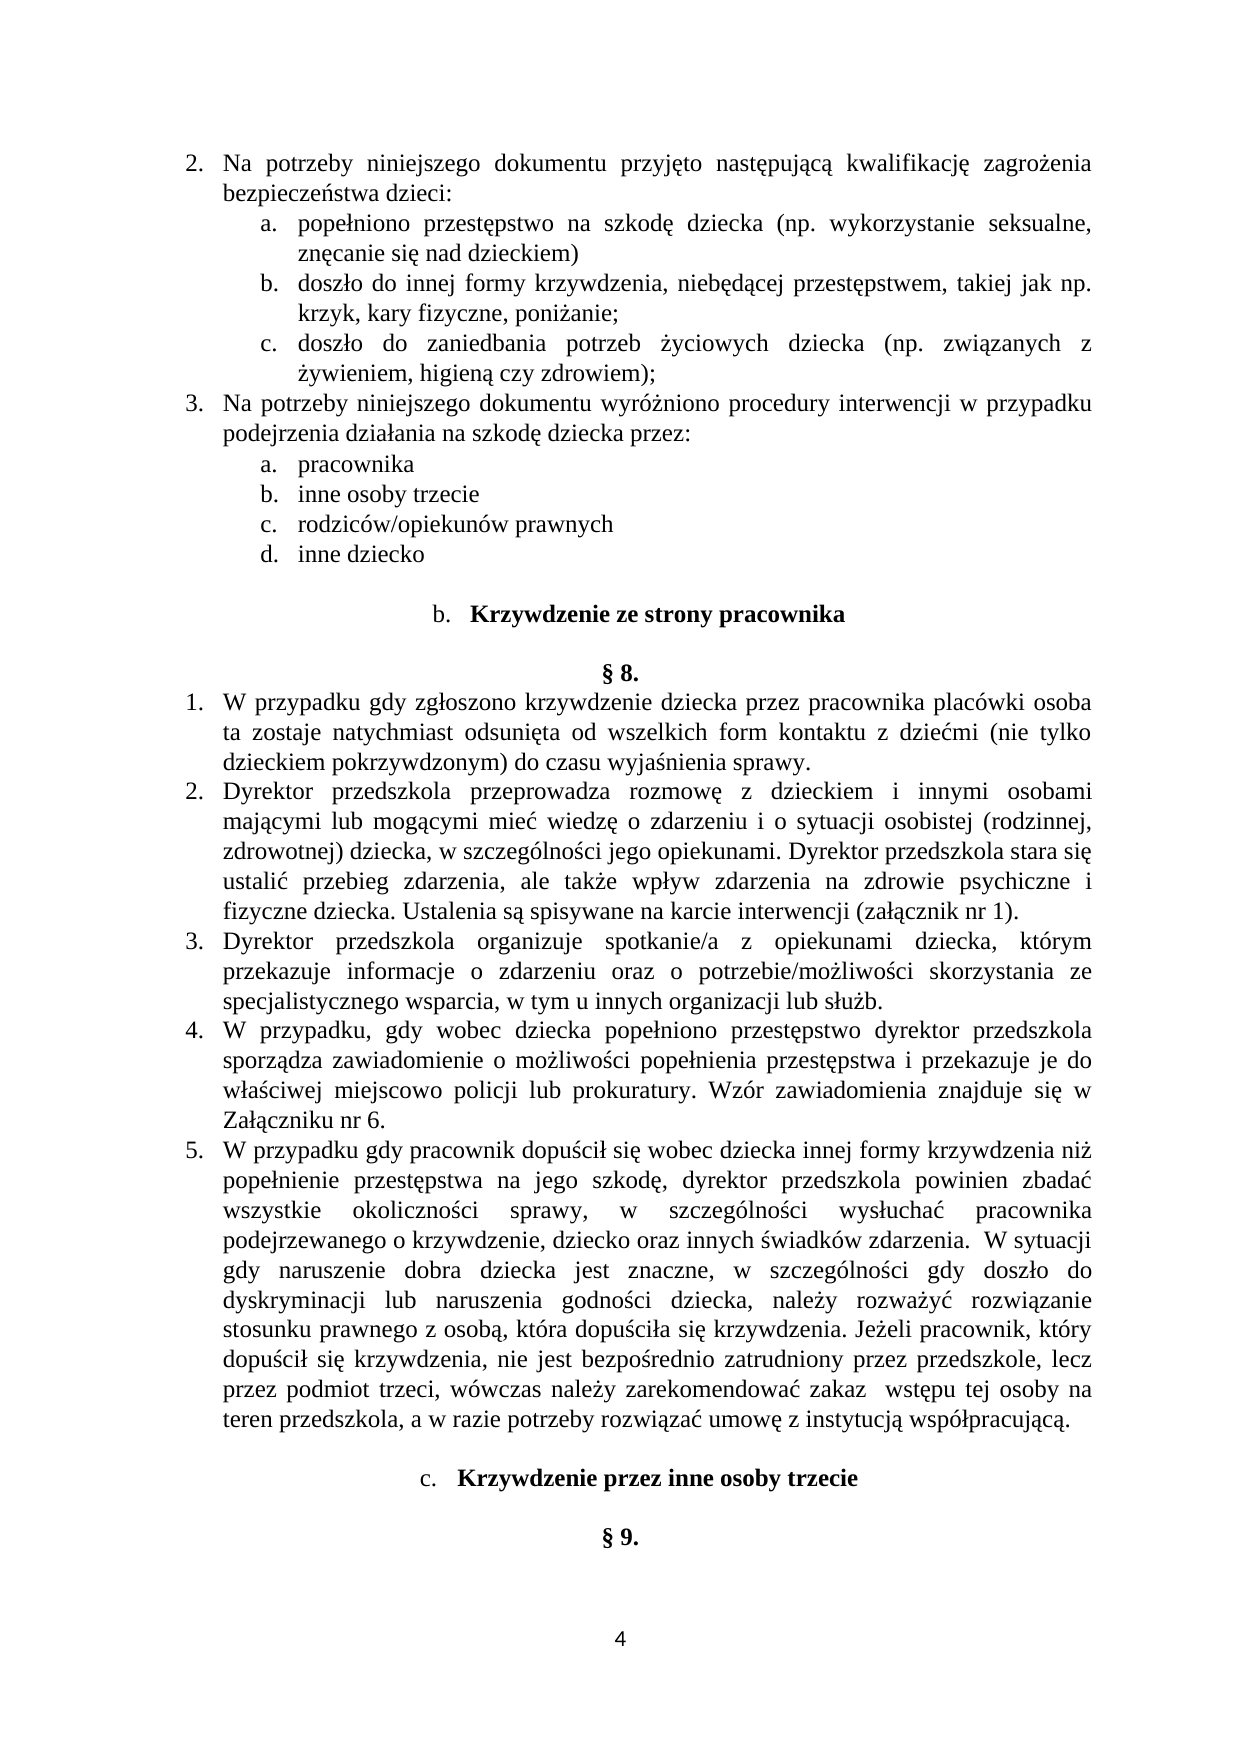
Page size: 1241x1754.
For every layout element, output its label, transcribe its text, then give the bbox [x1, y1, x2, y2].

list Dyrektor przedszkola przeprowadza rozmowę z dzieckiem i innymi osobami mającymi lub mogącymi mieć wiedzę o zdarzeniu i o sytuacji osobistej (rodzinnej, zdrowotnej) dziecka, w szczególności jego opiekunami. Dyrektor przedszkola stara się ustalić przebieg zdarzenia, ale także wpływ zdarzenia na zdrowie psychiczne i fizyczne dziecka. Ustalenia są spisywane na karcie interwencji (załącznik nr 1). [185, 776, 1093, 925]
list doszło do innej formy krzywdzenia, niebędącej przestępstwem, takiej jak np. krzyk, kary fizyczne, poniżanie; [260, 268, 1093, 327]
list Na potrzeby niniejszego dokumentu wyróżniono procedury interwencji w przypadku podejrzenia działania na szkodę dziecka przez: [185, 388, 1093, 447]
list Krzywdzenie przez inne osoby trzecie [185, 1463, 1093, 1492]
list Dyrektor przedszkola organizuje spotkanie/a z opiekunami dziecka, którym przekazuje informacje o zdarzeniu oraz o potrzebie/możliwości skorzystania ze specjalistycznego wsparcia, w tym u innych organizacji lub służb. [185, 926, 1093, 1014]
list popełniono przestępstwo na szkodę dziecka (np. wykorzystanie seksualne, znęcanie się nad dzieckiem) [260, 208, 1093, 267]
text § 8. [148, 658, 1093, 687]
text § 9. [148, 1522, 1093, 1551]
list doszło do zaniedbania potrzeb życiowych dziecka (np. związanych z żywieniem, higieną czy zdrowiem); [260, 328, 1093, 387]
list W przypadku gdy pracownik dopuścił się wobec dziecka innej formy krzywdzenia niż popełnienie przestępstwa na jego szkodę, dyrektor przedszkola powinien zbadać wszystkie okoliczności sprawy, w szczególności wysłuchać pracownika podejrzewanego o krzywdzenie, dziecko oraz innych świadków zdarzenia. W sytuacji gdy naruszenie dobra dziecka jest znaczne, w szczególności gdy doszło do dyskryminacji lub naruszenia godności dziecka, należy rozważyć rozwiązanie stosunku prawnego z osobą, która dopuściła się krzywdzenia. Jeżeli pracownik, który dopuścił się krzywdzenia, nie jest bezpośrednio zatrudniony przez przedszkole, lecz przez podmiot trzeci, wówczas należy zarekomendować zakaz wstępu tej osoby na teren przedszkola, a w razie potrzeby rozwiązać umowę z instytucją współpracującą. [185, 1135, 1093, 1433]
list Krzywdzenie ze strony pracownika [185, 599, 1093, 628]
list inne dziecko [260, 539, 1093, 568]
list rodziców/opiekunów prawnych [260, 509, 1093, 538]
list inne osoby trzecie [260, 479, 1093, 507]
list pracownika [260, 449, 1093, 477]
list W przypadku, gdy wobec dziecka popełniono przestępstwo dyrektor przedszkola sporządza zawiadomienie o możliwości popełnienia przestępstwa i przekazuje je do właściwej miejscowo policji lub prokuratury. Wzór zawiadomienia znajduje się w Załączniku nr 6. [185, 1016, 1093, 1134]
list W przypadku gdy zgłoszono krzywdzenie dziecka przez pracownika placówki osoba ta zostaje natychmiast odsunięta od wszelkich form kontaktu z dziećmi (nie tylko dzieckiem pokrzywdzonym) do czasu wyjaśnienia sprawy. [185, 687, 1093, 775]
list Na potrzeby niniejszego dokumentu przyjęto następującą kwalifikację zagrożenia bezpieczeństwa dzieci: [185, 148, 1093, 206]
